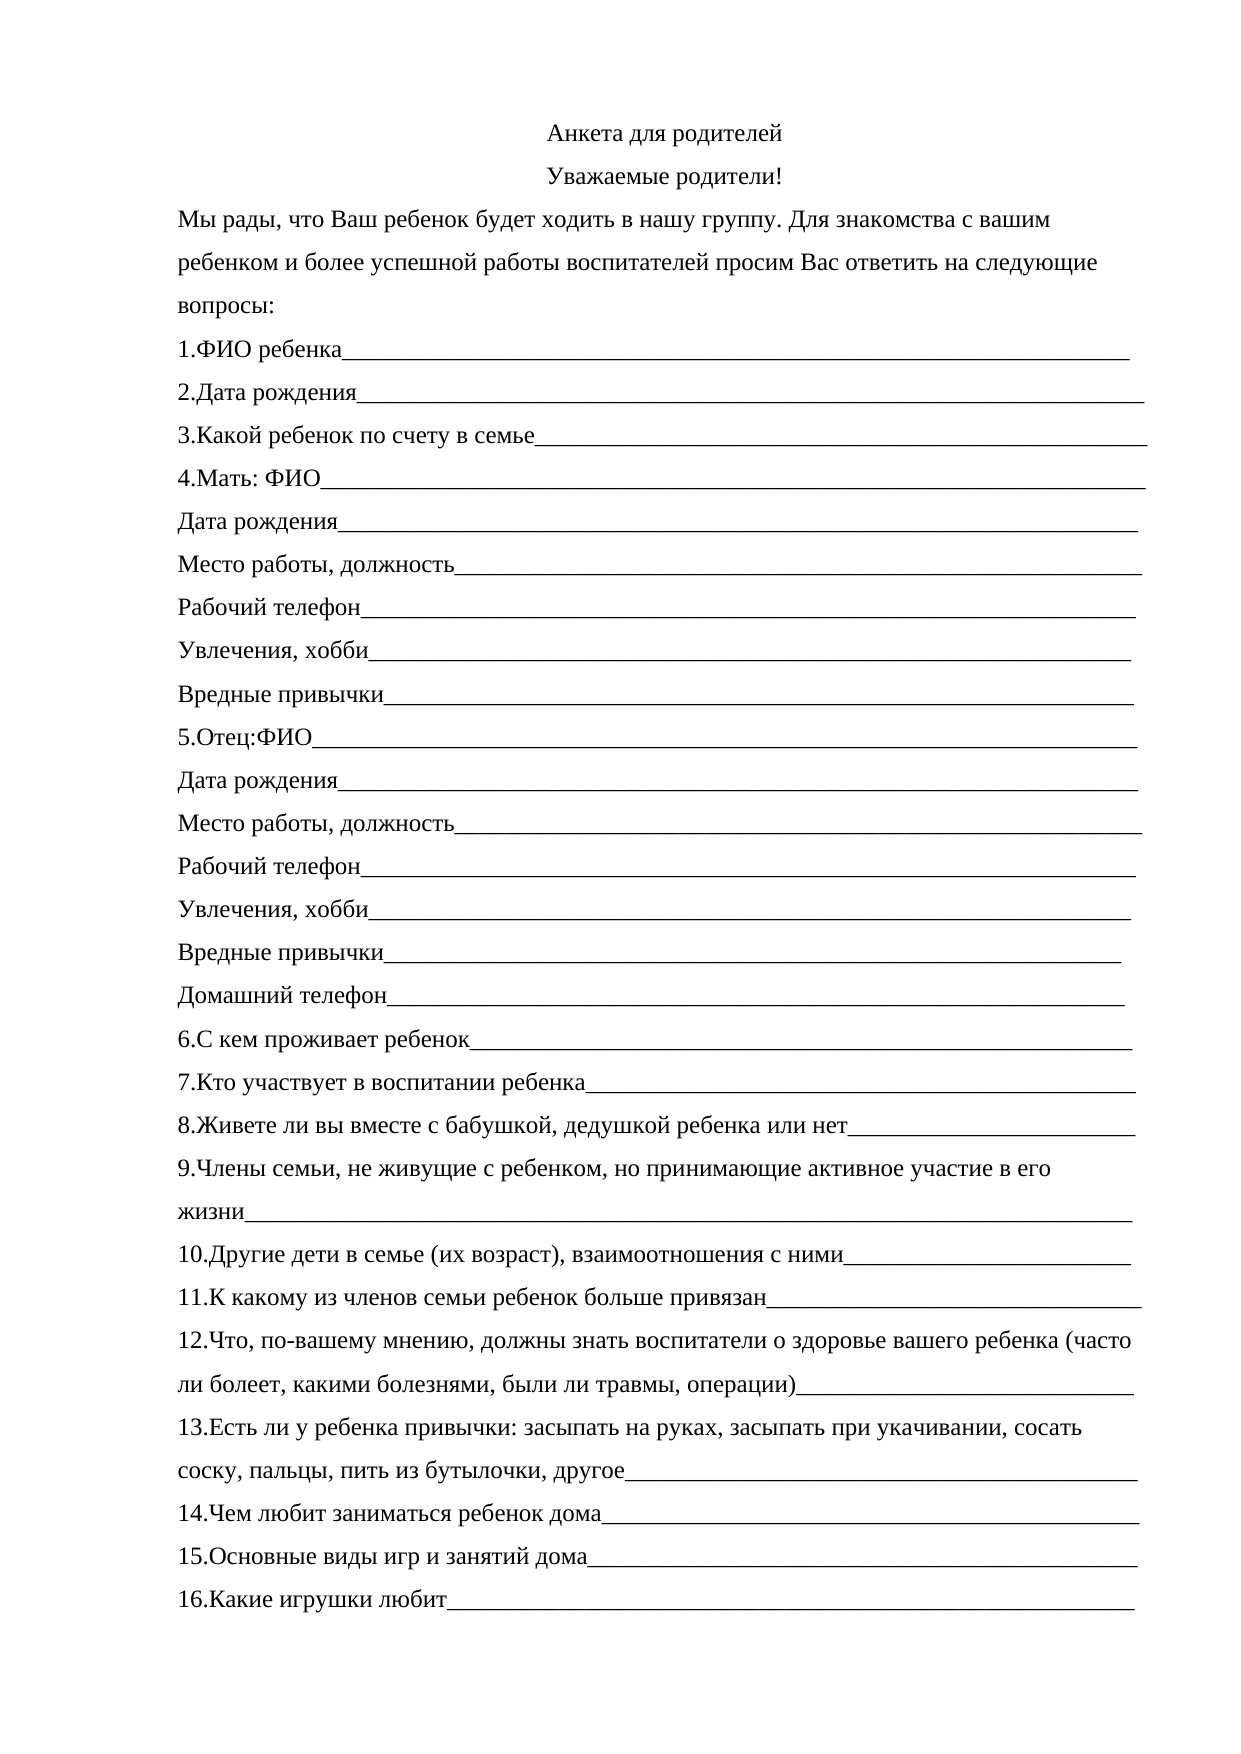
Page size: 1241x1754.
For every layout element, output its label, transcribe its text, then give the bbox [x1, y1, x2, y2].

text Дата рождения________________________________________________________________ [177, 506, 1152, 535]
text 16.Какие игрушки любит_______________________________________________________ [177, 1584, 1152, 1613]
text 7.Кто участвует в воспитании ребенка____________________________________________ [177, 1067, 1152, 1096]
text Место работы, должность_______________________________________________________ [177, 549, 1152, 578]
text Увлечения, хобби_____________________________________________________________ [177, 894, 1152, 923]
text Рабочий телефон______________________________________________________________ [177, 851, 1152, 880]
text 4.Мать: ФИО__________________________________________________________________ [177, 463, 1152, 492]
text 13.Есть ли у ребенка привычки: засыпать на руках, засыпать при укачивании, сосать соску, пальцы, пить из бутылочки, другое_________________________________________ [177, 1412, 1152, 1484]
text 12.Что, по-вашему мнению, должны знать воспитатели о здоровье вашего ребенка (часто ли болеет, какими болезнями, были ли травмы, операции)___________________________ [177, 1326, 1152, 1397]
text Дата рождения________________________________________________________________ [177, 765, 1152, 794]
text Мы рады, что Ваш ребенок будет ходить в нашу группу. Для знакомства с вашим ребенком и более успешной работы воспитателей просим Вас ответить на следующие вопросы: [177, 204, 1152, 319]
text 3.Какой ребенок по счету в семье_________________________________________________ [177, 420, 1152, 449]
text Вредные привычки____________________________________________________________ [177, 679, 1152, 707]
text Уважаемые родители! [177, 161, 1152, 190]
text 15.Основные виды игр и занятий дома____________________________________________ [177, 1541, 1152, 1570]
text Рабочий телефон______________________________________________________________ [177, 592, 1152, 621]
text Домашний телефон___________________________________________________________ [177, 981, 1152, 1009]
text 14.Чем любит заниматься ребенок дома___________________________________________ [177, 1498, 1152, 1527]
text 9.Члены семьи, не живущие с ребенком, но принимающие активное участие в его жизни_______________________________________________________________________ [177, 1153, 1152, 1225]
text 8.Живете ли вы вместе с бабушкой, дедушкой ребенка или нет_______________________ [177, 1110, 1152, 1139]
text 5.Отец:ФИО__________________________________________________________________ [177, 722, 1152, 751]
text 1.ФИО ребенка_______________________________________________________________ [177, 334, 1152, 362]
text 10.Другие дети в семье (их возраст), взаимоотношения с ними_______________________ [177, 1239, 1152, 1268]
text Увлечения, хобби_____________________________________________________________ [177, 636, 1152, 664]
text Место работы, должность_______________________________________________________ [177, 808, 1152, 837]
text Вредные привычки___________________________________________________________ [177, 937, 1152, 966]
text 2.Дата рождения_______________________________________________________________ [177, 377, 1152, 406]
text Анкета для родителей [177, 118, 1152, 147]
text 11.К какому из членов семьи ребенок больше привязан______________________________ [177, 1282, 1152, 1311]
text 6.С кем проживает ребенок_____________________________________________________ [177, 1024, 1152, 1052]
